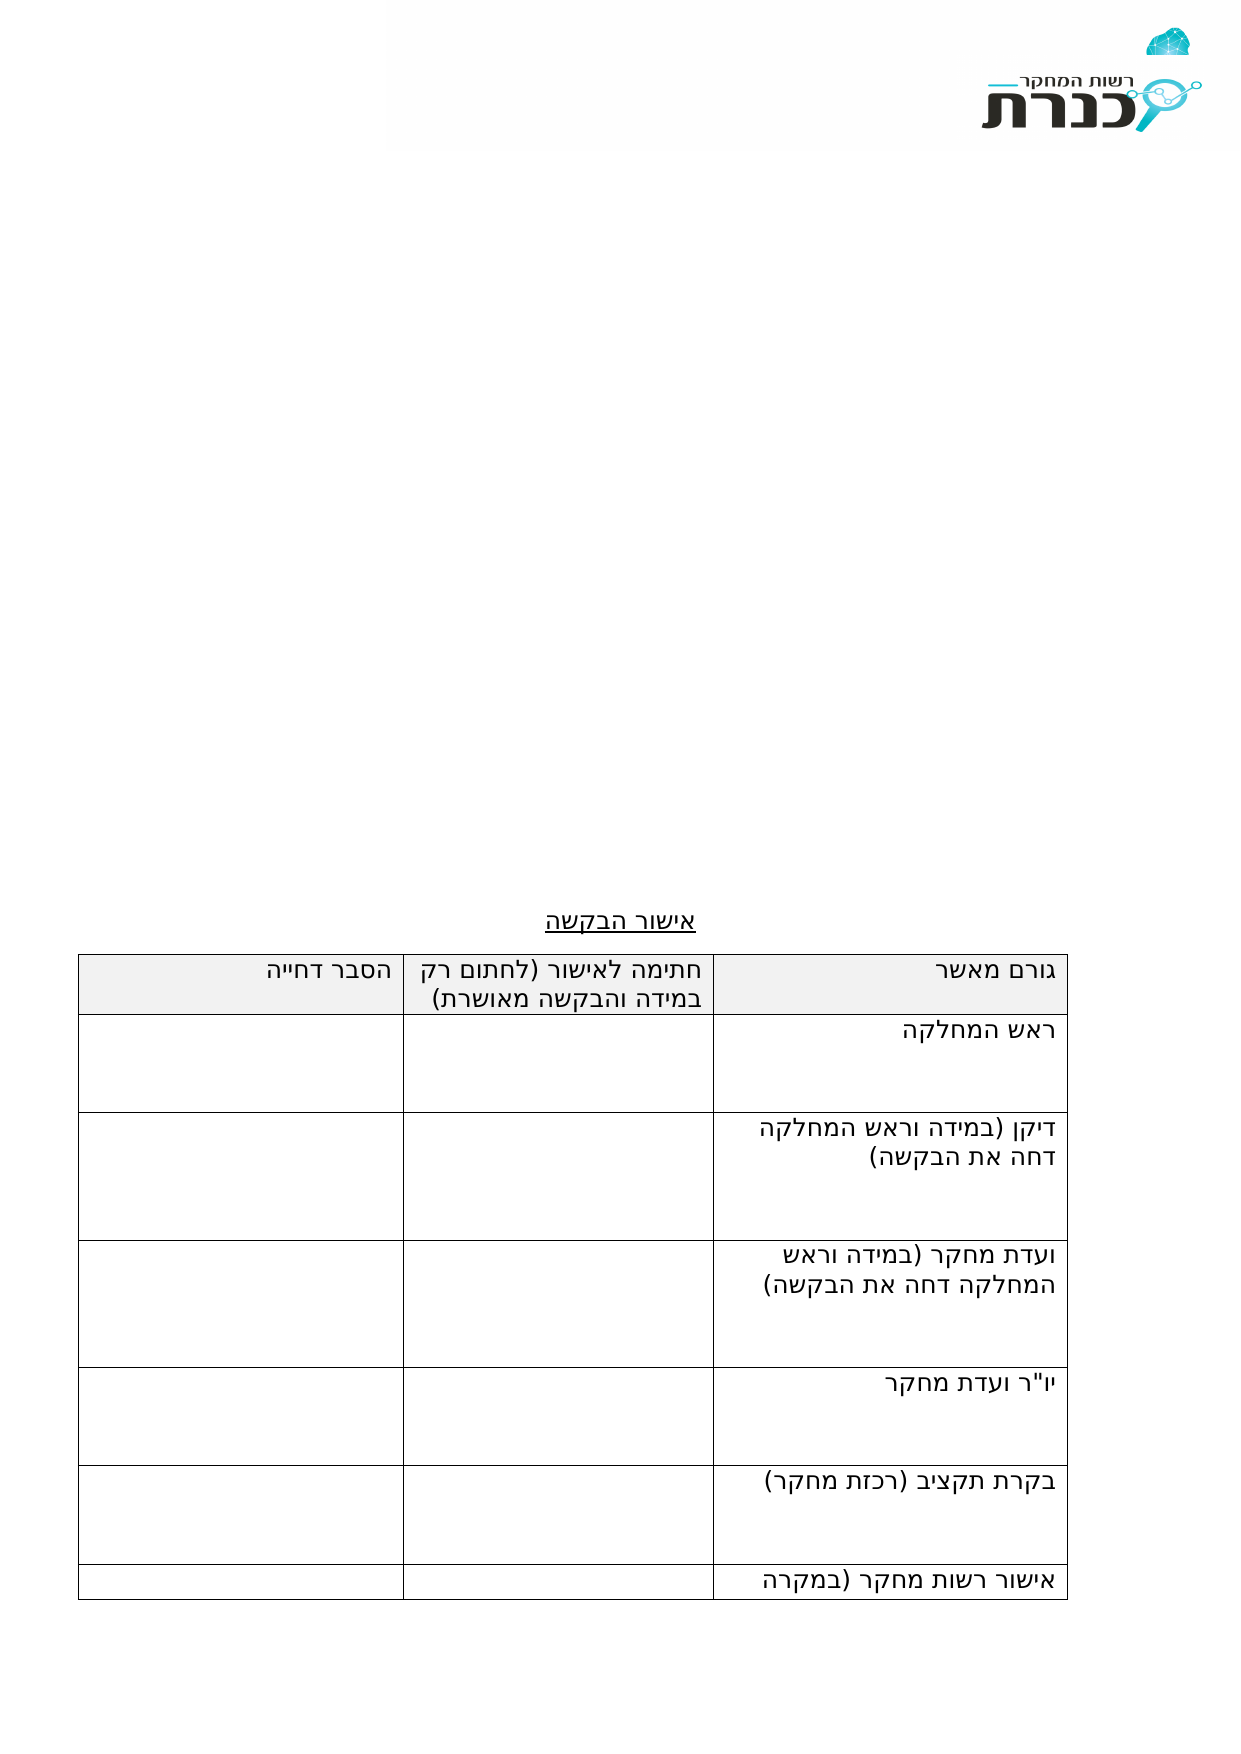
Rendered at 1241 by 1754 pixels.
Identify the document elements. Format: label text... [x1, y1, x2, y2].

table_cell [79, 1368, 403, 1465]
table_cell [404, 1015, 713, 1112]
table_cell [79, 1565, 403, 1599]
picture [386, 0, 1241, 151]
table_cell אישור רשות מחקר (במקרה של בקשת העסקת עוזר מחקר) [714, 1565, 1067, 1599]
table_cell יו"ר ועדת מחקר [714, 1368, 1067, 1465]
table_cell [79, 1466, 403, 1564]
text אישור הבקשה [187, 906, 1053, 935]
table_header גורם מאשר [714, 955, 1067, 1014]
table_cell [79, 1015, 403, 1112]
table_cell [404, 1241, 713, 1367]
table_cell [404, 1113, 713, 1239]
table_header חתימה לאישור (לחתום רק במידה והבקשה מאושרת) [404, 955, 713, 1014]
table_cell [404, 1565, 713, 1599]
table_cell [79, 1241, 403, 1367]
table_cell [79, 1113, 403, 1239]
table_cell [404, 1466, 713, 1564]
table_cell ועדת מחקר (במידה וראש המחלקה דחה את הבקשה) [714, 1241, 1067, 1367]
table_cell דיקן (במידה וראש המחלקה דחה את הבקשה) [714, 1113, 1067, 1239]
table_header הסבר דחייה [79, 955, 403, 1014]
table_cell בקרת תקציב (רכזת מחקר) [714, 1466, 1067, 1564]
table_cell [404, 1368, 713, 1465]
table_cell ראש המחלקה [714, 1015, 1067, 1112]
